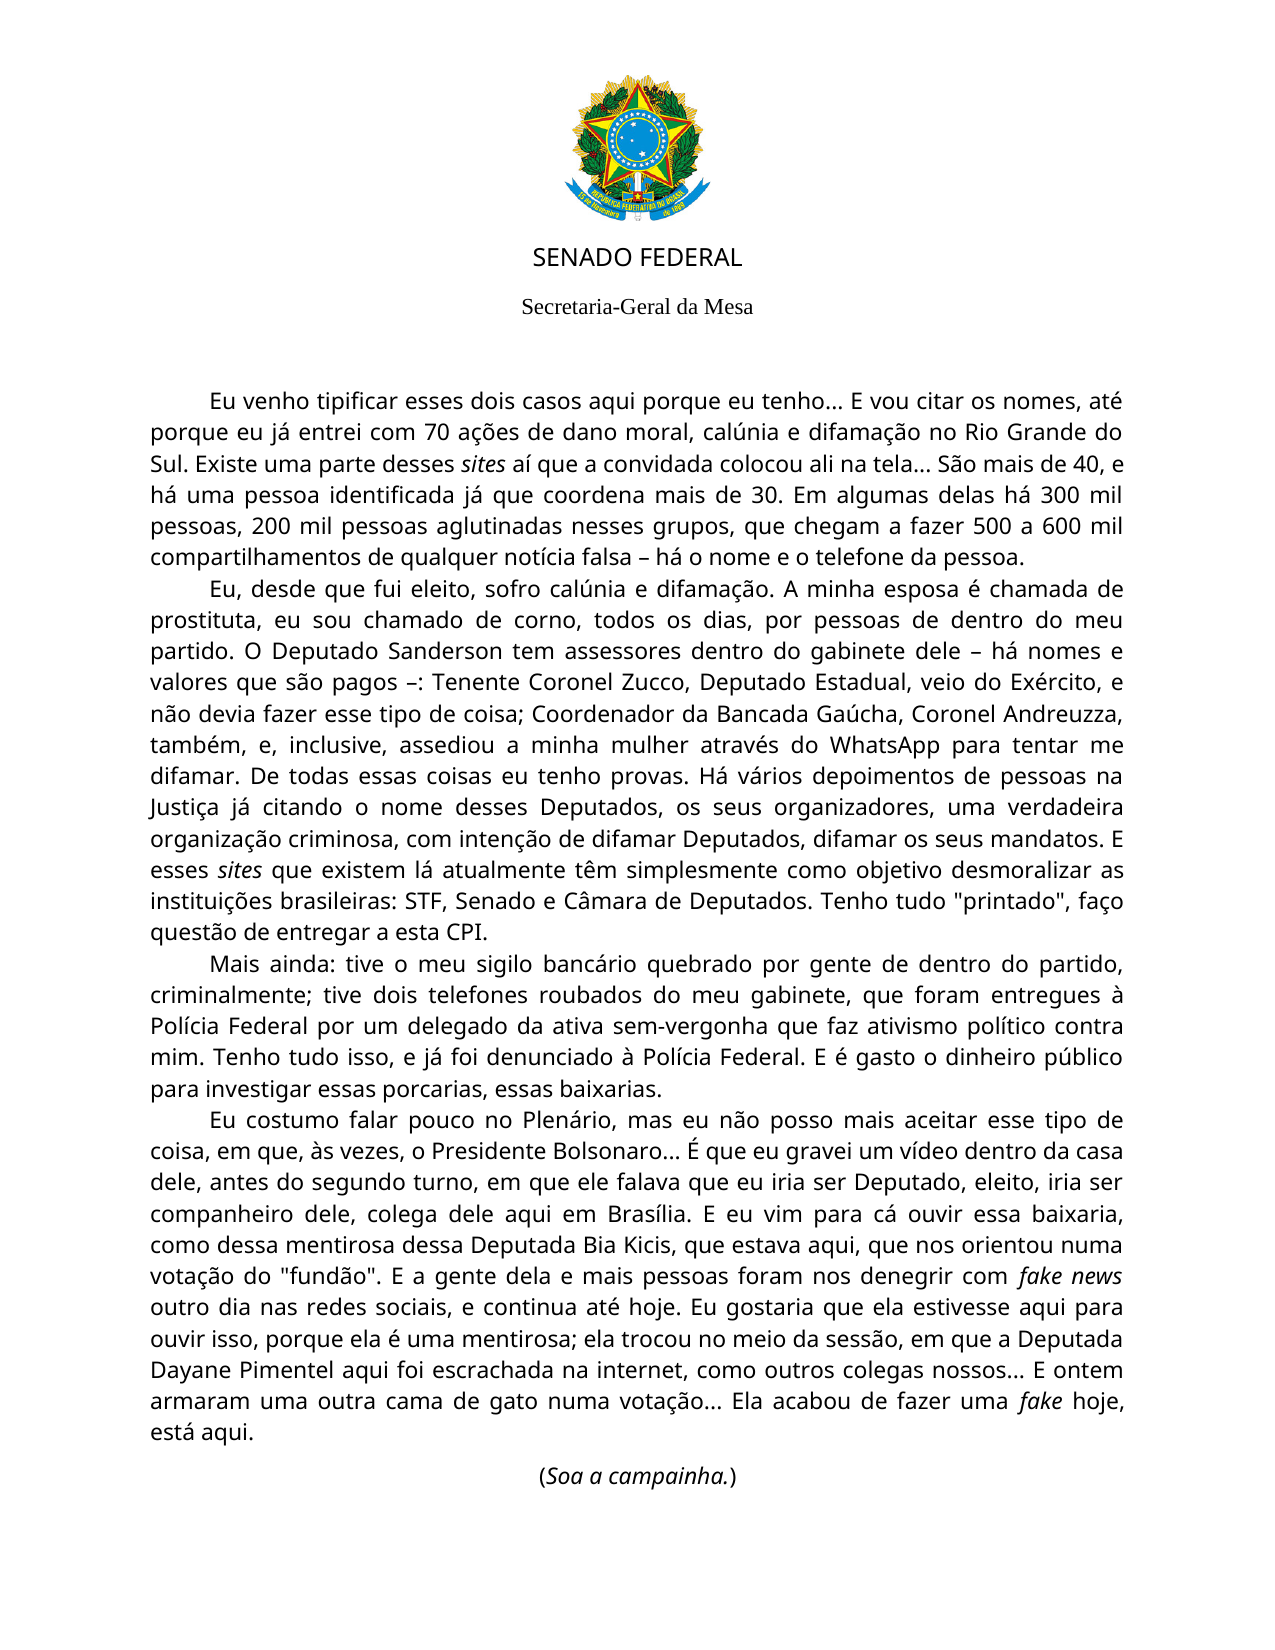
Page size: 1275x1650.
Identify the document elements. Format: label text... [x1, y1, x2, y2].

text Mais ainda: tive o meu sigilo bancário quebrado por gente de dentro do partido, criminalmente; tive dois telefones roubados do meu gabinete, que foram entregues à Polícia Federal por um delegado da ativa sem-vergonha que faz ativismo político contra mim. Tenho tudo isso, e já foi denunciado à Polícia Federal. E é gasto o dinheiro público para investigar essas porcarias, essas baixarias. [150, 947, 1125, 1104]
text Eu costumo falar pouco no Plenário, mas eu não posso mais aceitar esse tipo de coisa, em que, às vezes, o Presidente Bolsonaro... É que eu gravei um vídeo dentro da casa dele, antes do segundo turno, em que ele falava que eu iria ser Deputado, eleito, iria ser companheiro dele, colega dele aqui em Brasília. E eu vim para cá ouvir essa baixaria, como dessa mentirosa dessa Deputada Bia Kicis, que estava aqui, que nos orientou numa votação do "fundão". E a gente dela e mais pessoas foram nos denegrir com fake news outro dia nas redes sociais, e continua até hoje. Eu gostaria que ela estivesse aqui para ouvir isso, porque ela é uma mentirosa; ela trocou no meio da sessão, em que a Deputada Dayane Pimentel aqui foi escrachada na internet, como outros colegas nossos... E ontem armaram uma outra cama de gato numa votação... Ela acabou de fazer uma fake hoje, está aqui. [150, 1104, 1125, 1447]
text Eu venho tipificar esses dois casos aqui porque eu tenho... E vou citar os nomes, até porque eu já entrei com 70 ações de dano moral, calúnia e difamação no Rio Grande do Sul. Existe uma parte desses sites aí que a convidada colocou ali na tela... São mais de 40, e há uma pessoa identificada já que coordena mais de 30. Em algumas delas há 300 mil pessoas, 200 mil pessoas aglutinadas nesses grupos, que chegam a fazer 500 a 600 mil compartilhamentos de qualquer notícia falsa – há o nome e o telefone da pessoa. [150, 385, 1125, 572]
picture [564, 75, 711, 221]
text Eu, desde que fui eleito, sofro calúnia e difamação. A minha esposa é chamada de prostituta, eu sou chamado de corno, todos os dias, por pessoas de dentro do meu partido. O Deputado Sanderson tem assessores dentro do gabinete dele – há nomes e valores que são pagos –: Tenente Coronel Zucco, Deputado Estadual, veio do Exército, e não devia fazer esse tipo de coisa; Coordenador da Bancada Gaúcha, Coronel Andreuzza, também, e, inclusive, assediou a minha mulher através do WhatsApp para tentar me difamar. De todas essas coisas eu tenho provas. Há vários depoimentos de pessoas na Justiça já citando o nome desses Deputados, os seus organizadores, uma verdadeira organização criminosa, com intenção de difamar Deputados, difamar os seus mandatos. E esses sites que existem lá atualmente têm simplesmente como objetivo desmoralizar as instituições brasileiras: STF, Senado e Câmara de Deputados. Tenho tudo "printado", faço questão de entregar a esta CPI. [150, 572, 1125, 947]
text (Soa a campainha.) [150, 1460, 1125, 1491]
